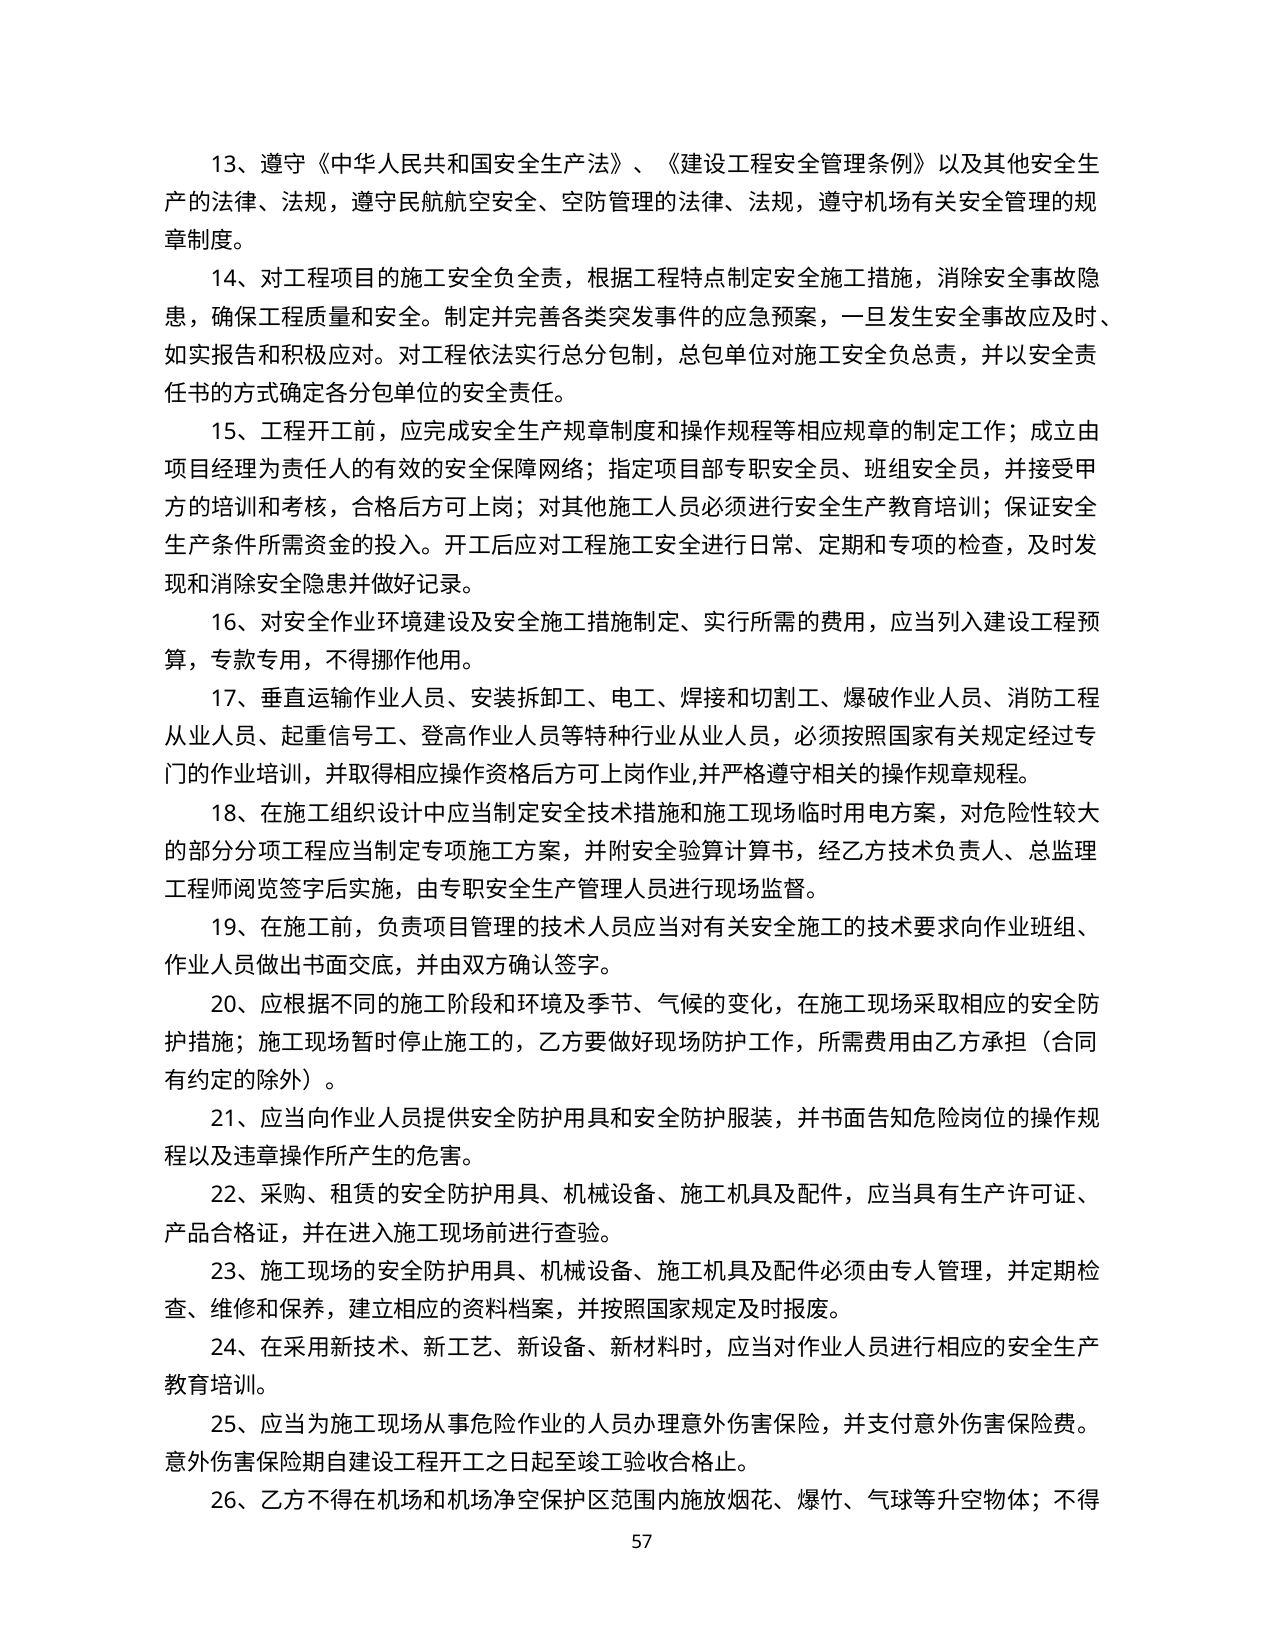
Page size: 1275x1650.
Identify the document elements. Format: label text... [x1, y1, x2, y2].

text 19、在施工前，负责项目管理的技术人员应当对有关安全施工的技术要求向作业班组、作业人员做出书面交底，并由双方确认签字。 [164, 909, 1100, 981]
text 23、施工现场的安全防护用具、机械设备、施工机具及配件必须由专人管理，并定期检查、维修和保养，建立相应的资料档案，并按照国家规定及时报废。 [164, 1253, 1100, 1324]
text 16、对安全作业环境建设及安全施工措施制定、实行所需的费用，应当列入建设工程预算，专款专用，不得挪作他用。 [164, 604, 1100, 675]
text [164, 1482, 1100, 1515]
text 25、应当为施工现场从事危险作业的人员办理意外伤害保险，并支付意外伤害保险费。意外伤害保险期自建设工程开工之日起至竣工验收合格止。 [164, 1405, 1100, 1477]
text 18、在施工组织设计中应当制定安全技术措施和施工现场临时用电方案，对危险性较大的部分分项工程应当制定专项施工方案，并附安全验算计算书，经乙方技术负责人、总监理工程师阅览签字后实施，由专职安全生产管理人员进行现场监督。 [164, 795, 1100, 904]
text 17、垂直运输作业人员、安装拆卸工、电工、焊接和切割工、爆破作业人员、消防工程从业人员、起重信号工、登高作业人员等特种行业从业人员，必须按照国家有关规定经过专门的作业培训，并取得相应操作资格后方可上岗作业,并严格遵守相关的操作规章规程。 [164, 680, 1100, 790]
text 21、应当向作业人员提供安全防护用具和安全防护服装，并书面告知危险岗位的操作规程以及违章操作所产生的危害。 [164, 1100, 1100, 1171]
text 22、采购、租赁的安全防护用具、机械设备、施工机具及配件，应当具有生产许可证、产品合格证，并在进入施工现场前进行查验。 [164, 1176, 1100, 1248]
text 13、遵守《中华人民共和国安全生产法》、《建设工程安全管理条例》以及其他安全生产的法律、法规，遵守民航航空安全、空防管理的法律、法规，遵守机场有关安全管理的规章制度。 [164, 146, 1100, 255]
text 14、对工程项目的施工安全负全责，根据工程特点制定安全施工措施，消除安全事故隐患，确保工程质量和安全。制定并完善各类突发事件的应急预案，一旦发生安全事故应及时、如实报告和积极应对。对工程依法实行总分包制，总包单位对施工安全负总责，并以安全责任书的方式确定各分包单位的安全责任。 [164, 260, 1100, 408]
text 15、工程开工前，应完成安全生产规章制度和操作规程等相应规章的制定工作；成立由项目经理为责任人的有效的安全保障网络；指定项目部专职安全员、班组安全员，并接受甲方的培训和考核，合格后方可上岗；对其他施工人员必须进行安全生产教育培训；保证安全生产条件所需资金的投入。开工后应对工程施工安全进行日常、定期和专项的检查，及时发现和消除安全隐患并做好记录。 [164, 413, 1100, 599]
text 24、在采用新技术、新工艺、新设备、新材料时，应当对作业人员进行相应的安全生产教育培训。 [164, 1329, 1100, 1401]
text 20、应根据不同的施工阶段和环境及季节、气候的变化，在施工现场采取相应的安全防护措施；施工现场暂时停止施工的，乙方要做好现场防护工作，所需费用由乙方承担（合同有约定的除外）。 [164, 986, 1100, 1095]
